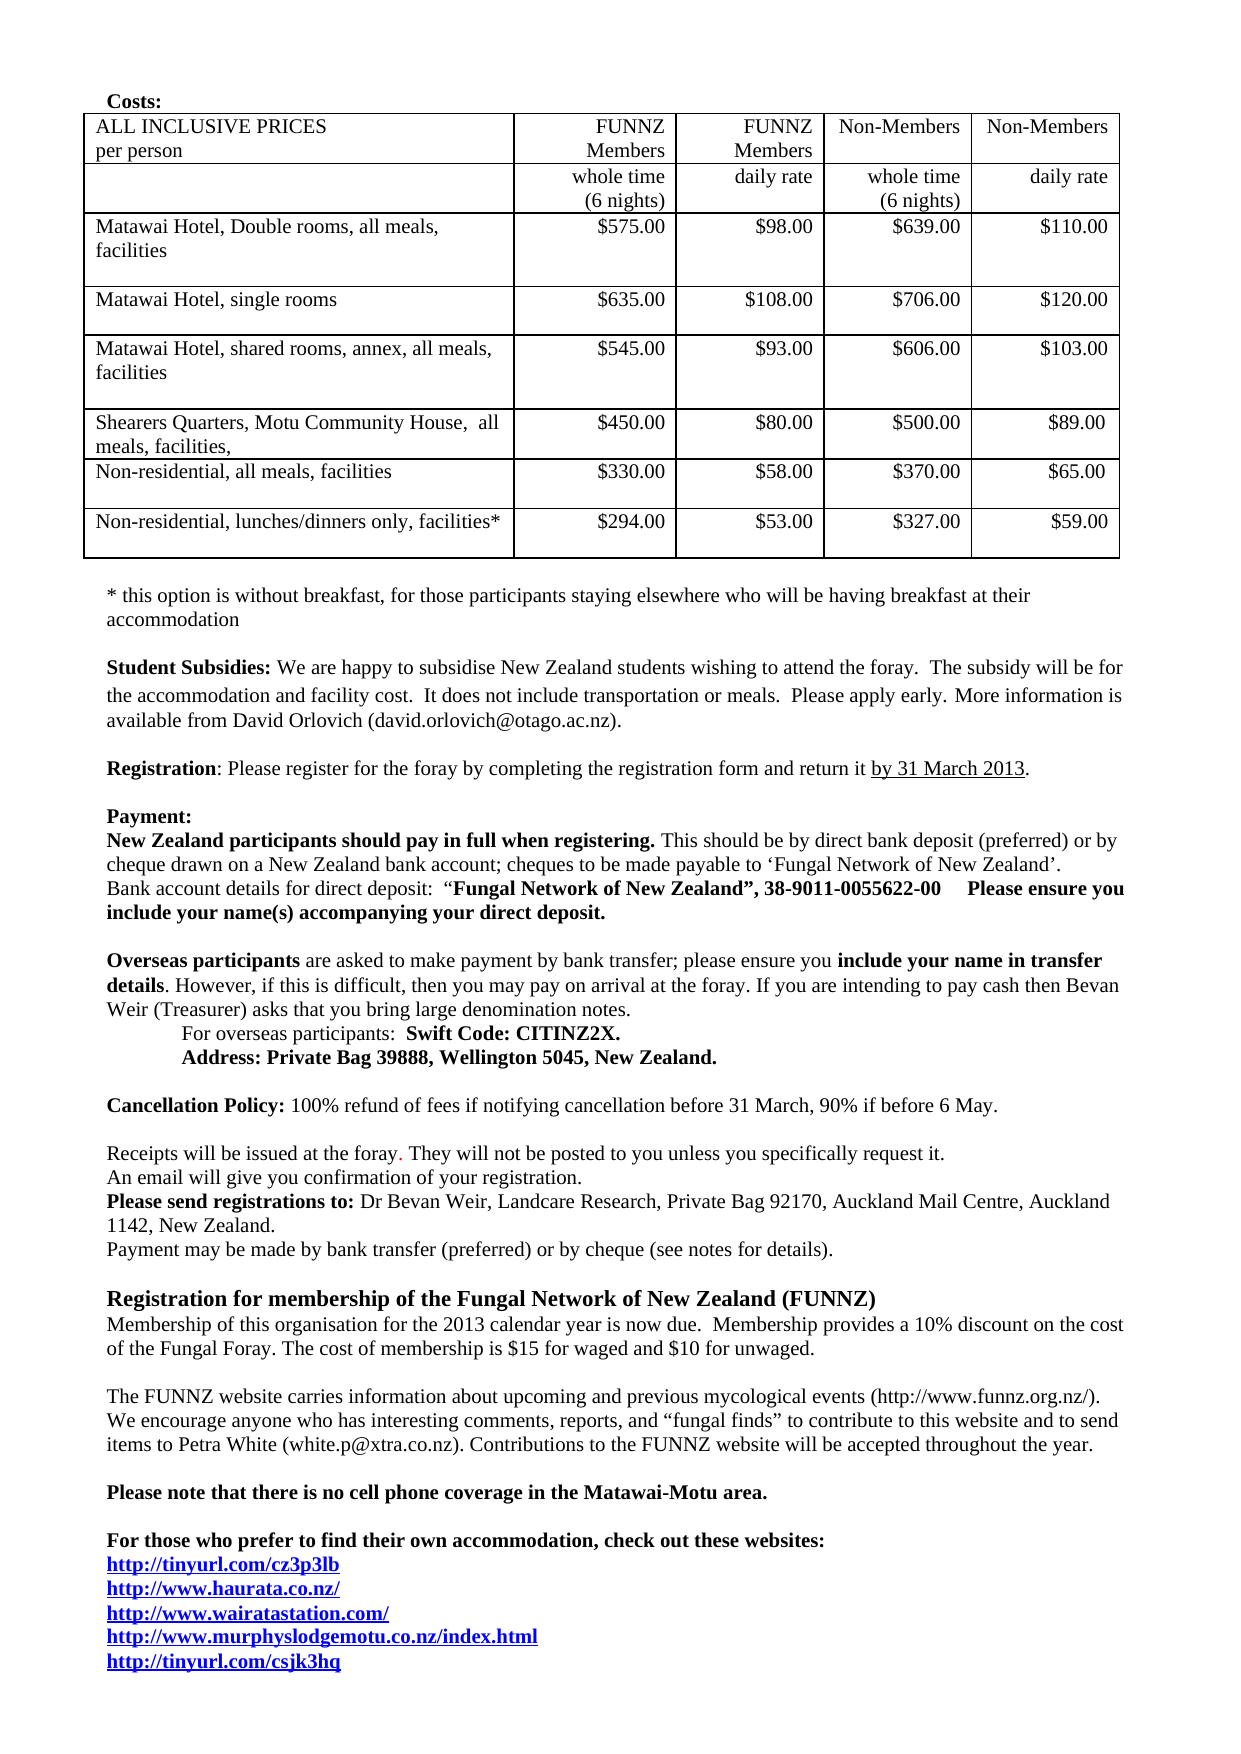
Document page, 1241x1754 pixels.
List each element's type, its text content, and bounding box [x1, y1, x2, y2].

table_cell $327.00 [825, 509, 971, 557]
table_header ALL INCLUSIVE PRICES per person [85, 114, 513, 162]
text Costs: [106, 89, 1134, 113]
table_cell $53.00 [677, 509, 823, 557]
table_header FUNNZ Members [515, 114, 675, 162]
text * this option is without breakfast, for those participants staying elsewhere who will be having breakfast at their accommodation [106, 583, 1134, 631]
table_cell $606.00 [825, 336, 971, 408]
table_cell daily rate [677, 164, 823, 212]
table_cell $65.00 [972, 460, 1119, 507]
table_cell $294.00 [515, 509, 675, 557]
table_cell $98.00 [677, 214, 823, 286]
text http://www.murphyslodgemotu.co.nz/index.html [106, 1624, 1134, 1648]
text Payment: [106, 804, 1134, 828]
text Address: Private Bag 39888, Wellington 5045, New Zealand. [106, 1045, 1134, 1069]
table_cell Matawai Hotel, Double rooms, all meals, facilities [85, 214, 513, 286]
table_header FUNNZ Members [677, 114, 823, 162]
table_cell $450.00 [515, 410, 675, 458]
text New Zealand participants should pay in full when registering. This should be by direct bank deposit (preferred) or by cheque drawn on a New Zealand bank account; cheques to be made payable to ‘Fungal Network of New Zealand’. [106, 828, 1134, 876]
table_cell $330.00 [515, 460, 675, 507]
text http://www.wairatastation.com/ [106, 1600, 1134, 1624]
table_cell Non-residential, all meals, facilities [85, 460, 513, 507]
text Overseas participants are asked to make payment by bank transfer; please ensure you include your name in transfer details. However, if this is difficult, then you may pay on arrival at the foray. If you are intending to pay cash then Bevan Weir (Treasurer) asks that you bring large denomination notes. [106, 948, 1134, 1021]
text We encourage anyone who has interesting comments, reports, and “fungal finds” to contribute to this website and to send items to Petra White (white.p@xtra.co.nz). Contributions to the FUNNZ website will be accepted throughout the year. [106, 1408, 1134, 1456]
table_cell $575.00 [515, 214, 675, 286]
text Please send registrations to: Dr Bevan Weir, Landcare Research, Private Bag 92170, Auckland Mail Centre, Auckland 1142, New Zealand. [106, 1189, 1134, 1237]
table_cell $110.00 [972, 214, 1119, 286]
table_cell Matawai Hotel, shared rooms, annex, all meals, facilities [85, 336, 513, 408]
text Receipts will be issued at the foray. They will not be posted to you unless you specifically request it. [106, 1141, 1134, 1165]
text http://tinyurl.com/cz3p3lb [106, 1552, 1134, 1576]
text Please note that there is no cell phone coverage in the Matawai-Motu area. [106, 1480, 1134, 1504]
table_cell $706.00 [825, 287, 971, 334]
table_cell $80.00 [677, 410, 823, 458]
table_cell $93.00 [677, 336, 823, 408]
text For those who prefer to find their own accommodation, check out these websites: [106, 1528, 1134, 1552]
table_cell $500.00 [825, 410, 971, 458]
table_cell whole time (6 nights) [825, 164, 971, 212]
text Cancellation Policy: 100% refund of fees if notifying cancellation before 31 March, 90% if before 6 May. [106, 1093, 1134, 1117]
table_cell $639.00 [825, 214, 971, 286]
table_header Non-Members [972, 114, 1119, 162]
text Registration for membership of the Fungal Network of New Zealand (FUNNZ) [106, 1285, 1134, 1312]
text Payment may be made by bank transfer (preferred) or by cheque (see notes for details). [106, 1237, 1134, 1261]
table_cell daily rate [972, 164, 1119, 212]
table_cell $370.00 [825, 460, 971, 507]
text http://tinyurl.com/csjk3hq [106, 1648, 1134, 1673]
text http://www.haurata.co.nz/ [106, 1576, 1134, 1600]
table_cell $108.00 [677, 287, 823, 334]
text Membership of this organisation for the 2013 calendar year is now due. Membership provides a 10% discount on the cost of the Fungal Foray. The cost of membership is $15 for waged and $10 for unwaged. [106, 1312, 1134, 1360]
text The FUNNZ website carries information about upcoming and previous mycological events (http://www.funnz.org.nz/). [106, 1384, 1134, 1408]
table_cell $103.00 [972, 336, 1119, 408]
text Student Subsidies: We are happy to subsidise New Zealand students wishing to attend the foray. The subsidy will be for the accommodation and facility cost. It does not include transportation or meals. Please apply early. More information is available from David Orlovich (david.orlovich@otago.ac.nz). [106, 655, 1134, 732]
table_cell $59.00 [972, 509, 1119, 557]
table_cell Matawai Hotel, single rooms [85, 287, 513, 334]
table_cell $58.00 [677, 460, 823, 507]
table_cell whole time (6 nights) [515, 164, 675, 212]
table_header Non-Members [825, 114, 971, 162]
table_cell Shearers Quarters, Motu Community House, all meals, facilities, [85, 410, 513, 458]
text An email will give you confirmation of your registration. [106, 1165, 1134, 1189]
text For overseas participants: Swift Code: CITINZ2X. [106, 1021, 1134, 1045]
text Bank account details for direct deposit: “Fungal Network of New Zealand”, 38-9011-0055622-00 Please ensure you include your name(s) accompanying your direct deposit. [106, 876, 1134, 924]
table_cell $120.00 [972, 287, 1119, 334]
table_cell $89.00 [972, 410, 1119, 458]
text Registration: Please register for the foray by completing the registration form and return it by 31 March 2013. [106, 756, 1134, 780]
table_cell [85, 164, 513, 212]
table_cell Non-residential, lunches/dinners only, facilities* [85, 509, 513, 557]
table_cell $635.00 [515, 287, 675, 334]
table_cell $545.00 [515, 336, 675, 408]
